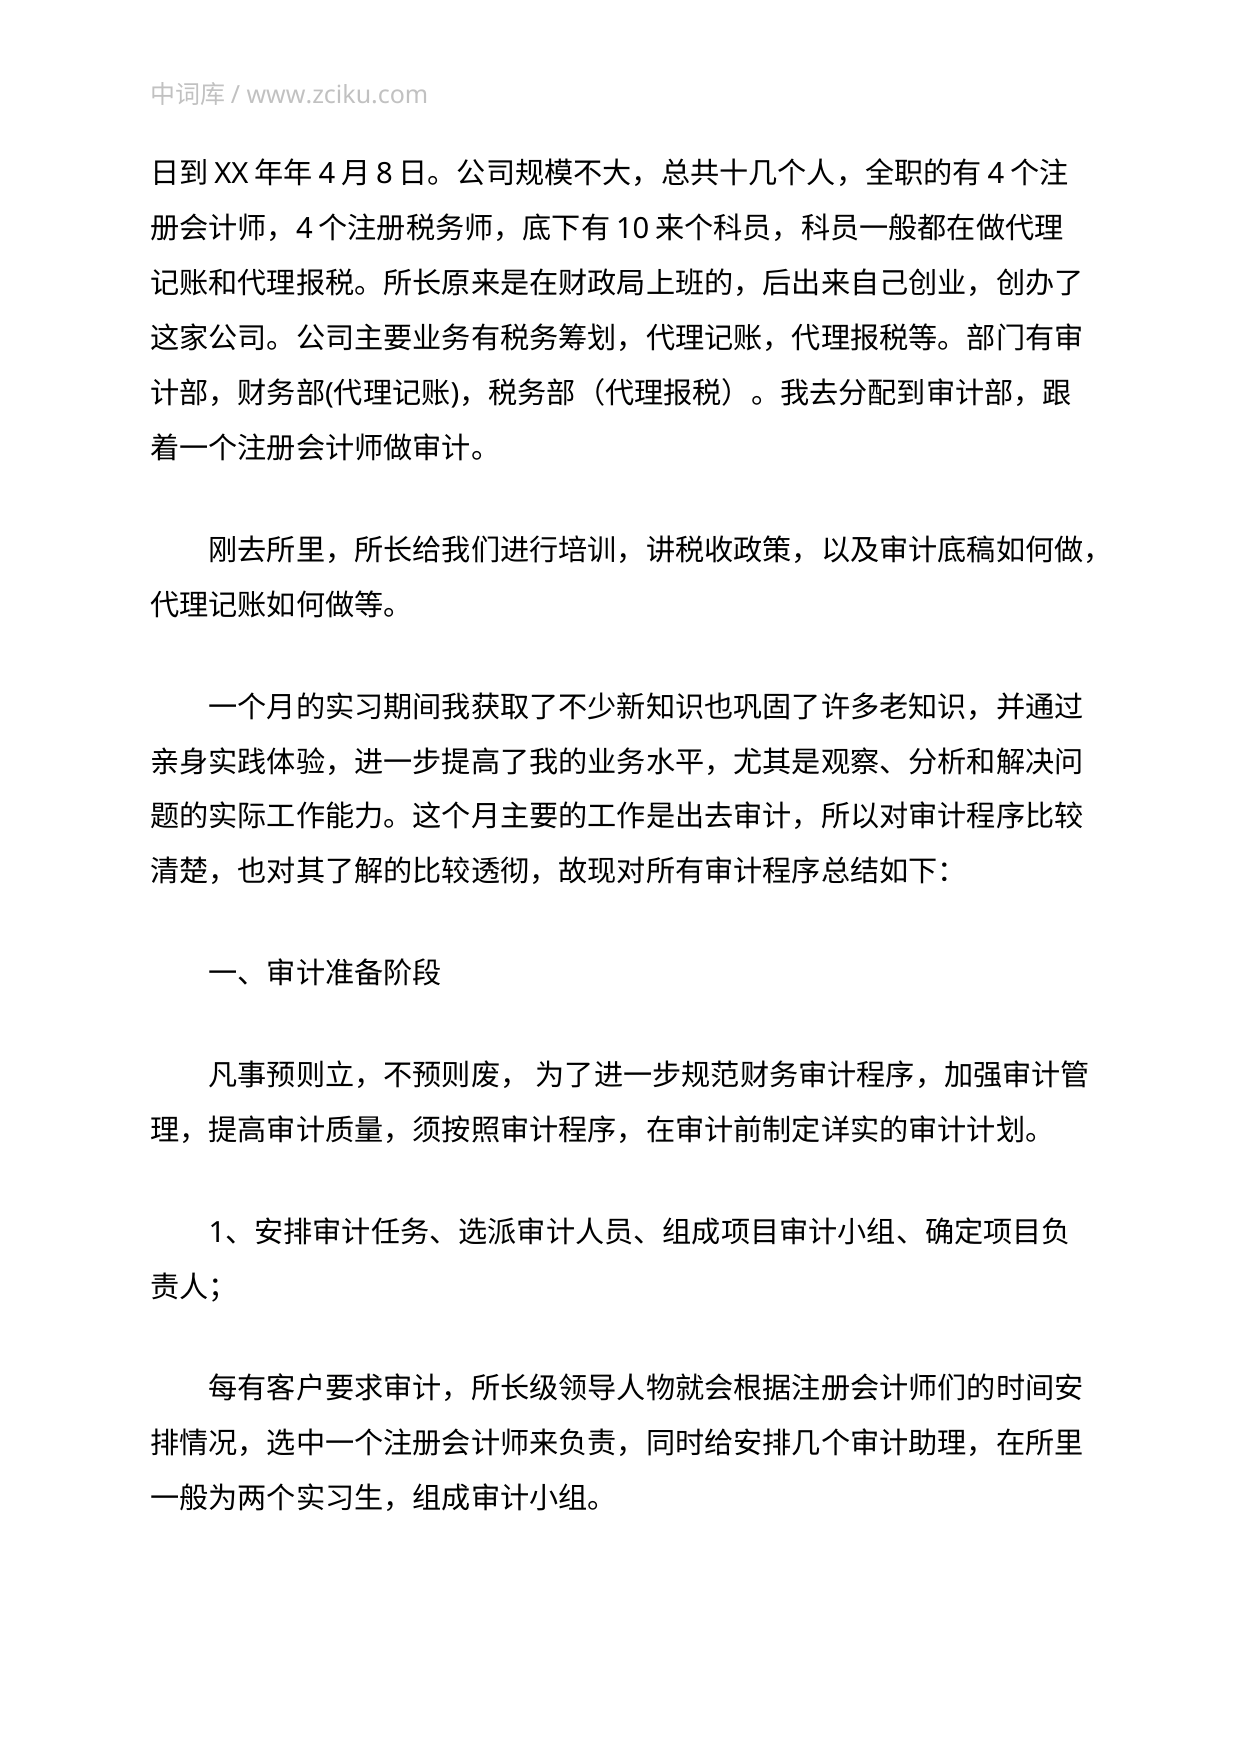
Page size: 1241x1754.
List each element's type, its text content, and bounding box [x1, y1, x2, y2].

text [150, 150, 1090, 467]
text 一个月的实习期间我获取了不少新知识也巩固了许多老知识，并通过亲身实践体验，进一步提高了我的业务水平，尤其是观察、分析和解决问题的实际工作能力。这个月主要的工作是出去审计，所以对审计程序比较清楚，也对其了解的比较透彻，故现对所有审计程序总结如下： [150, 683, 1090, 890]
text 凡事预则立，不预则废， 为了进一步规范财务审计程序，加强审计管理，提高审计质量，须按照审计程序，在审计前制定详实的审计计划。 [150, 1051, 1090, 1149]
text 一、审计准备阶段 [150, 950, 1090, 992]
text 1、安排审计任务、选派审计人员、组成项目审计小组、确定项目负责人； [150, 1208, 1090, 1305]
text 每有客户要求审计，所长级领导人物就会根据注册会计师们的时间安排情况，选中一个注册会计师来负责，同时给安排几个审计助理，在所里一般为两个实习生，组成审计小组。 [150, 1365, 1090, 1517]
text 刚去所里，所长给我们进行培训，讲税收政策，以及审计底稿如何做，代理记账如何做等。 [150, 527, 1090, 624]
